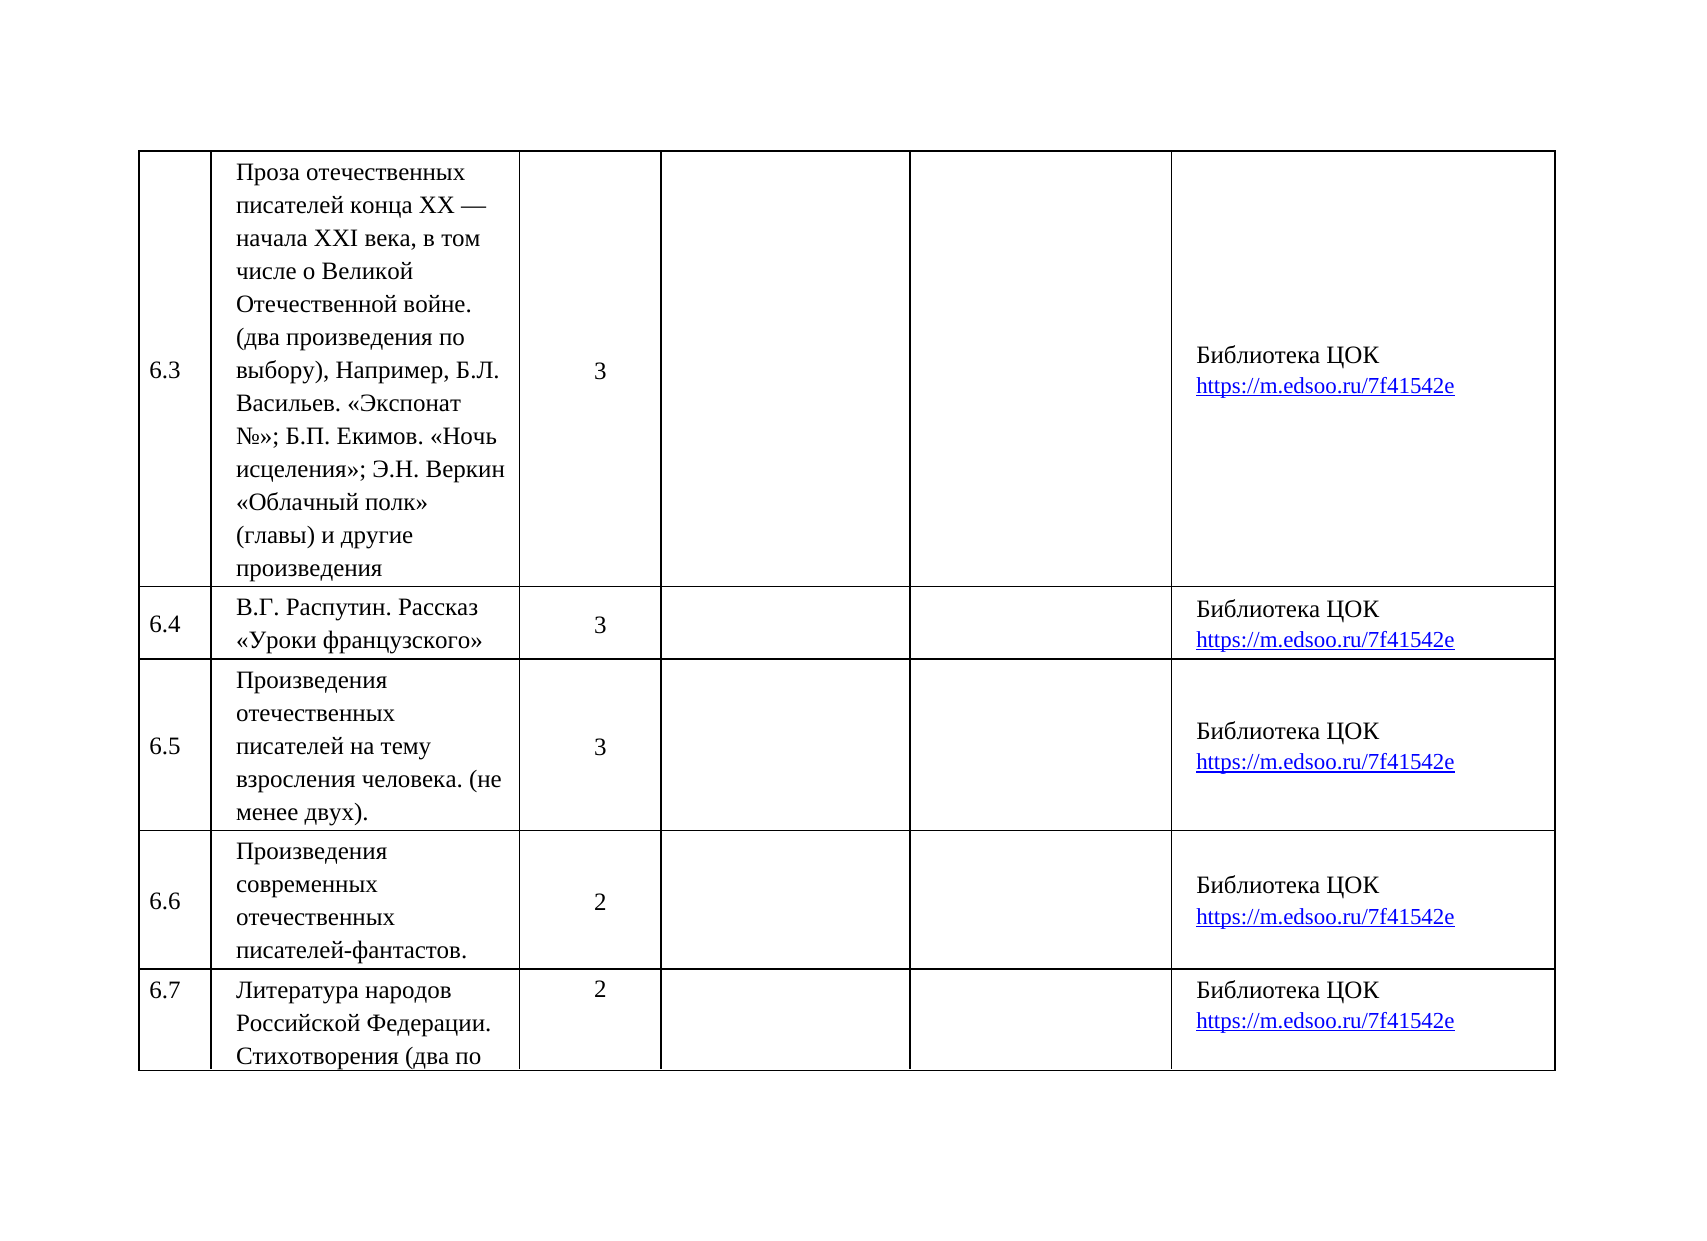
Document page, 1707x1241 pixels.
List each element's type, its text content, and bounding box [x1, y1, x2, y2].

table_cell 3 [520, 587, 660, 658]
table_cell [911, 660, 1171, 829]
table_cell 3 [520, 660, 660, 829]
table_cell Произведения отечественных писателей на тему взросления человека. (не менее двух). [212, 660, 519, 829]
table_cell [212, 970, 519, 1069]
table_cell [911, 152, 1171, 586]
table_cell [662, 587, 909, 658]
table_cell 2 [520, 970, 660, 1069]
table_cell 2 [520, 831, 660, 968]
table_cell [1172, 970, 1554, 1069]
table_cell 6.3 [140, 152, 210, 586]
table_cell Библиотека ЦОК https://m.edsoo.ru/7f41542e [1172, 660, 1554, 829]
table_cell 6.6 [140, 831, 210, 968]
table_cell В.Г. Распутин. Рассказ «Уроки французского» [212, 587, 519, 658]
table_cell [662, 831, 909, 968]
table_cell [662, 152, 909, 586]
table_cell [911, 587, 1171, 658]
table_cell Проза отечественных писателей конца XX — начала XXI века, в том числе о Великой Отечественной войне. (два произведения по выбору), Например, Б.Л. Васильев. «Экспонат №»; Б.П. Екимов. «Ночь исцеления»; Э.Н. Веркин «Облачный полк» (главы) и другие произведения [212, 152, 519, 586]
table_cell [662, 660, 909, 829]
table_cell 6.5 [140, 660, 210, 829]
table_cell 6.7 [140, 970, 210, 1069]
table_cell Произведения современных отечественных писателей-фантастов. [212, 831, 519, 968]
table_cell 6.4 [140, 587, 210, 658]
table_cell Библиотека ЦОК https://m.edsoo.ru/7f41542e [1172, 587, 1554, 658]
table_cell [911, 831, 1171, 968]
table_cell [1172, 152, 1554, 586]
table_cell [662, 970, 909, 1069]
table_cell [1172, 831, 1554, 968]
table_cell [911, 970, 1171, 1069]
table_cell 3 [520, 152, 660, 586]
